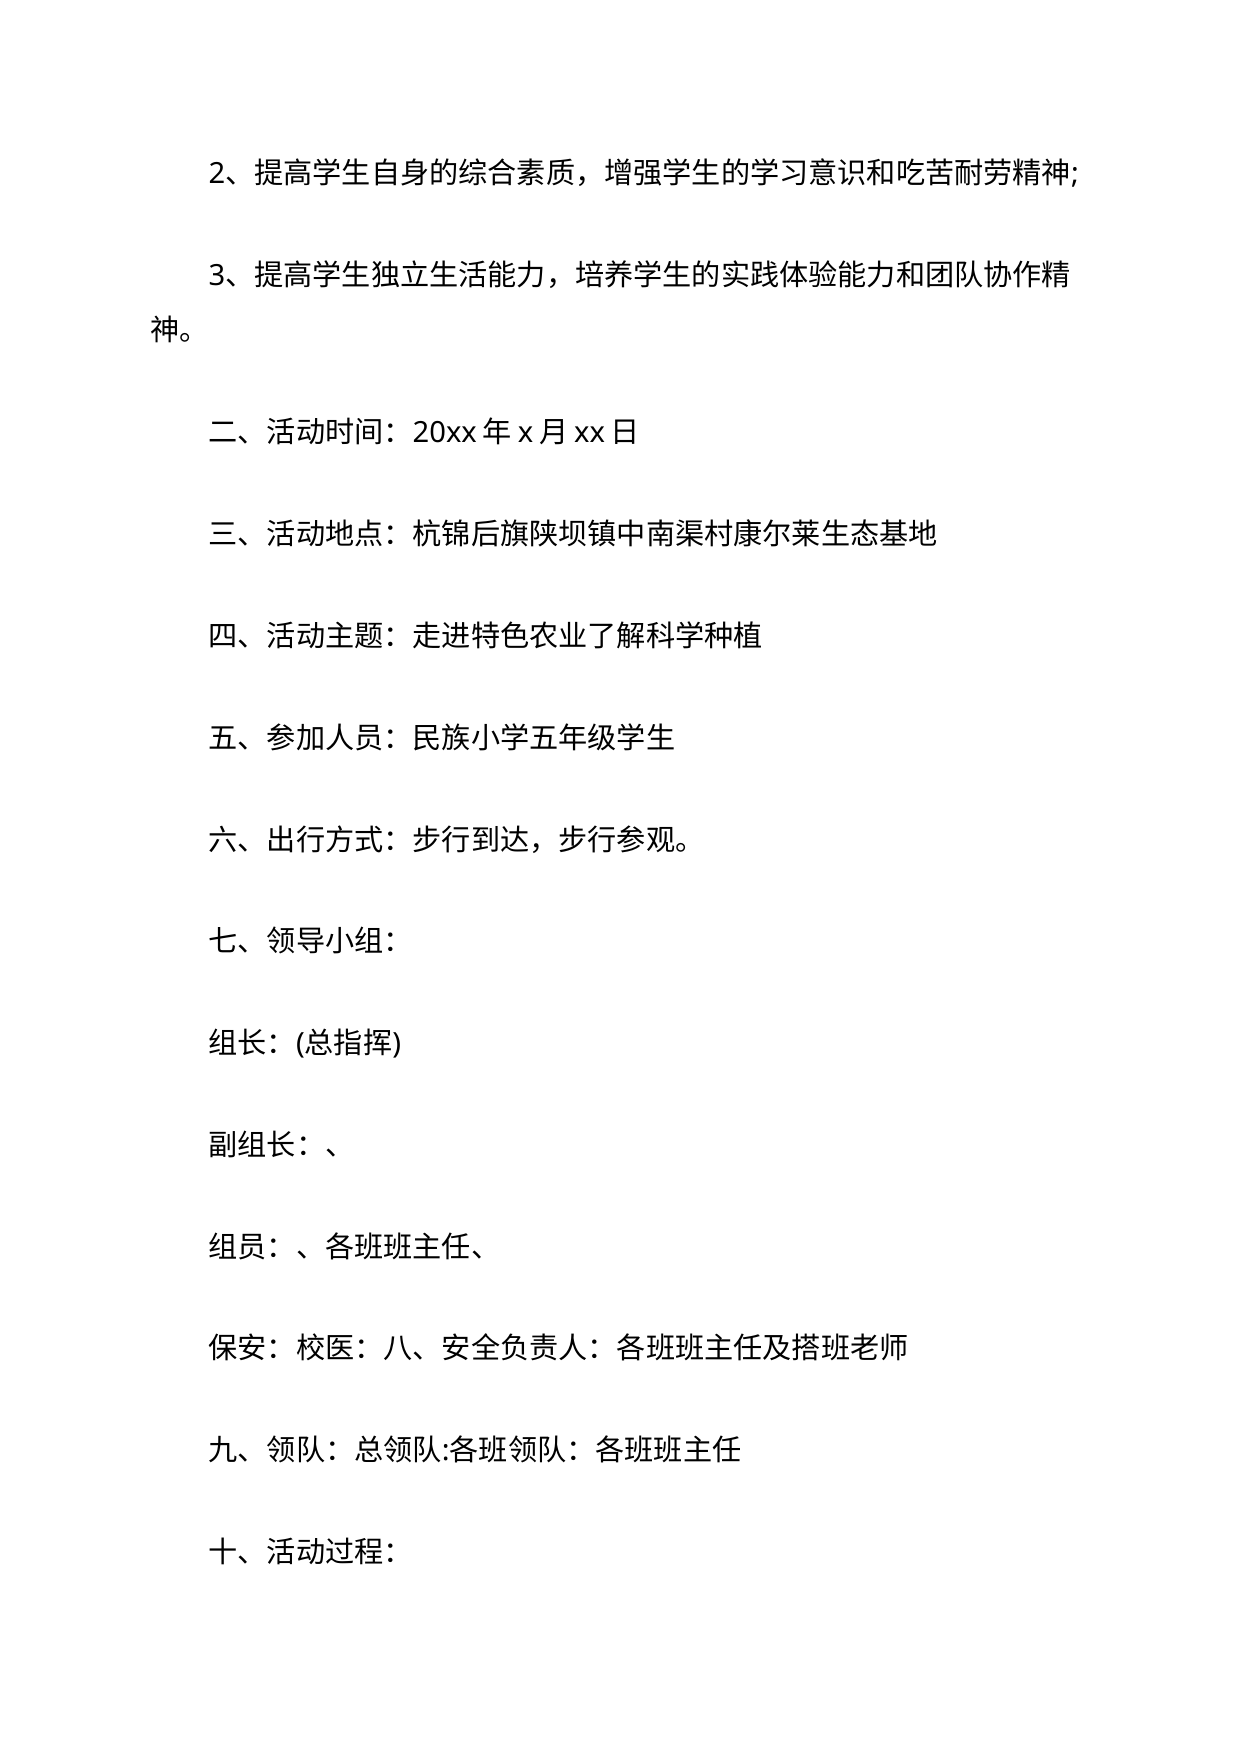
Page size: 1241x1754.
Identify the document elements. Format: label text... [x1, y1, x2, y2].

text 二、活动时间：20xx年x月xx日 [150, 409, 1090, 451]
text 三、活动地点：杭锦后旗陕坝镇中南渠村康尔莱生态基地 [150, 511, 1090, 553]
text 九、领队：总领队:各班领队：各班班主任 [150, 1427, 1090, 1469]
text 保安：校医：八、安全负责人：各班班主任及搭班老师 [150, 1325, 1090, 1367]
text 组员：、各班班主任、 [150, 1223, 1090, 1266]
text 副组长：、 [150, 1122, 1090, 1164]
text 四、活动主题：走进特色农业了解科学种植 [150, 612, 1090, 655]
text 2、提高学生自身的综合素质，增强学生的学习意识和吃苦耐劳精神; [150, 150, 1090, 192]
text 组长：(总指挥) [150, 1019, 1090, 1062]
text 五、参加人员：民族小学五年级学生 [150, 714, 1090, 757]
text 十、活动过程： [150, 1529, 1090, 1571]
text 六、出行方式：步行到达，步行参观。 [150, 816, 1090, 858]
text 3、提高学生独立生活能力，培养学生的实践体验能力和团队协作精神。 [150, 252, 1090, 349]
text 七、领导小组： [150, 918, 1090, 960]
